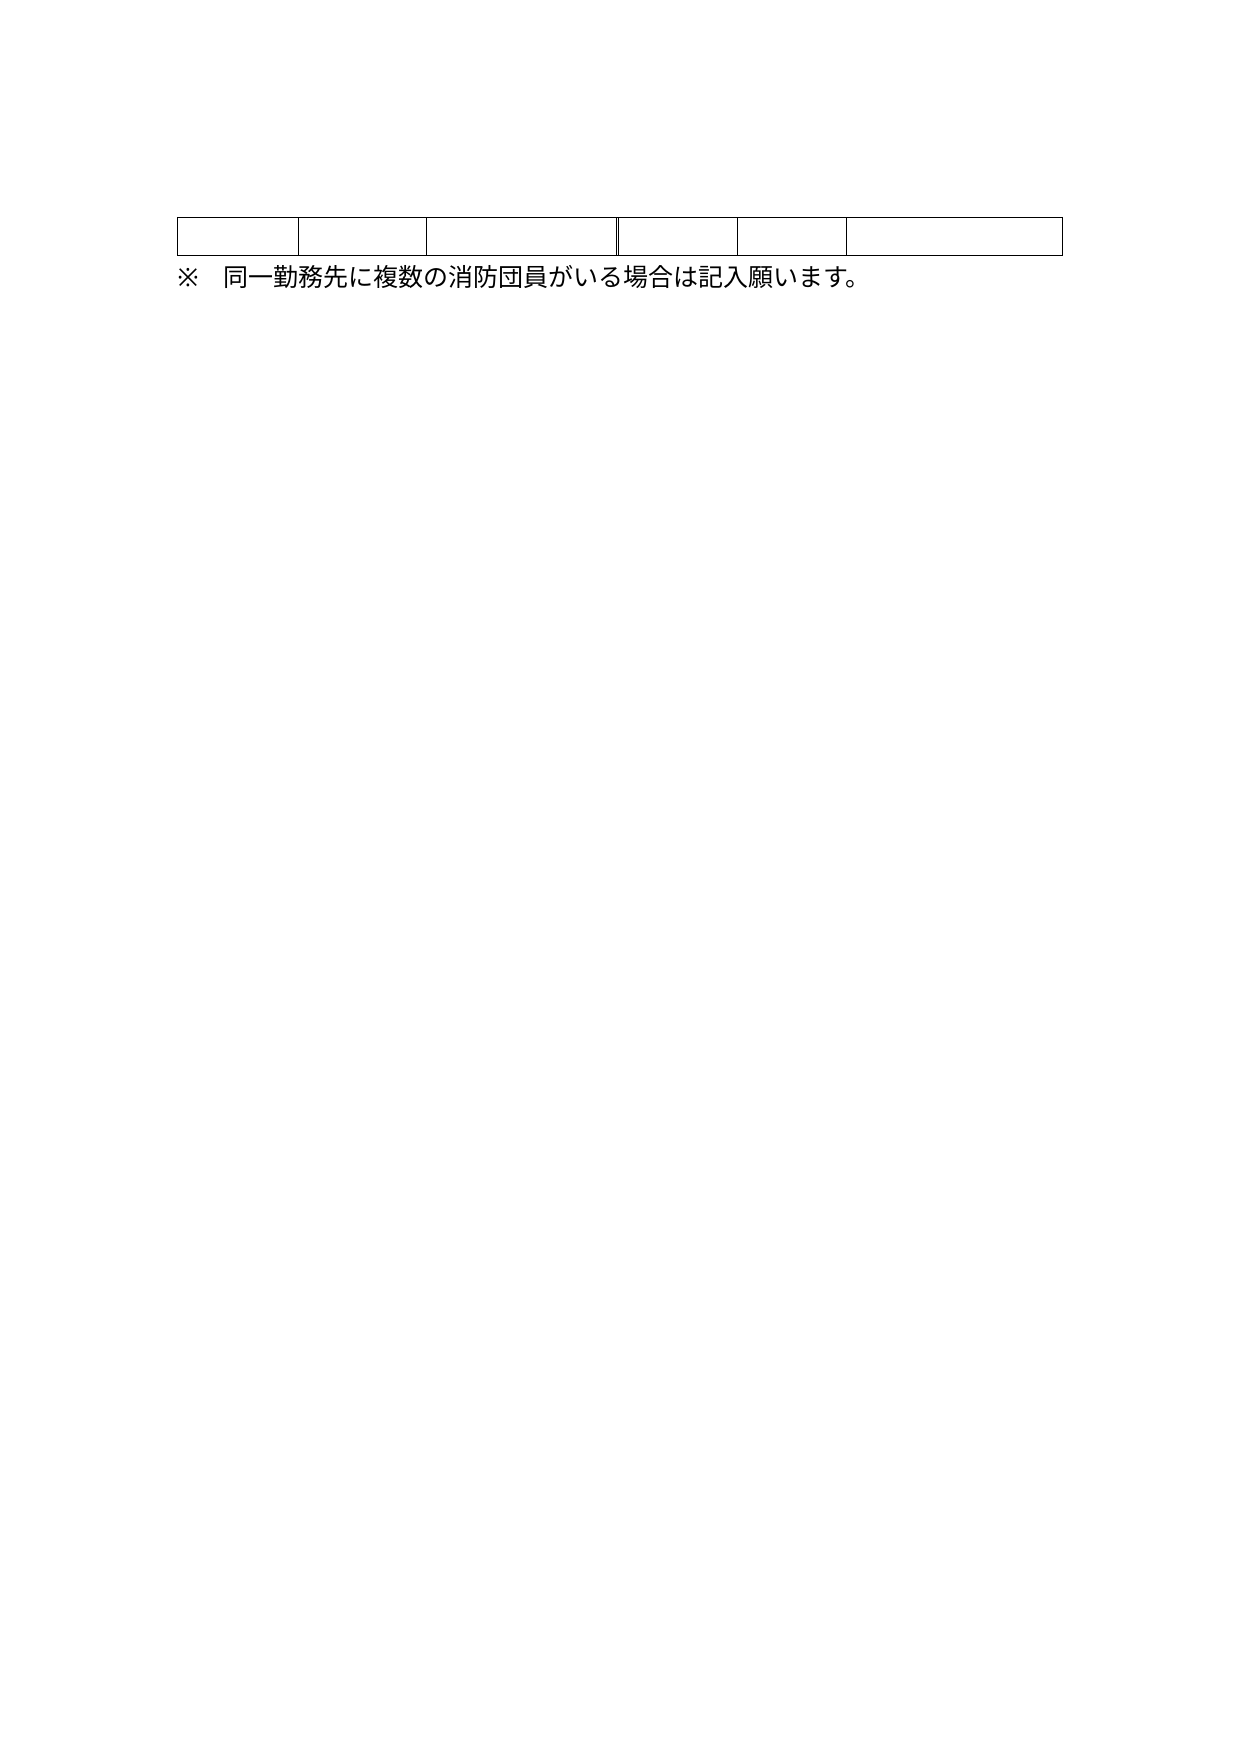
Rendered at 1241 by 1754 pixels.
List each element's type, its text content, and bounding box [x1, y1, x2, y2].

table_cell [427, 218, 616, 255]
table_cell [847, 218, 1062, 255]
table_cell [299, 218, 426, 255]
table_cell [178, 218, 298, 255]
table_cell [738, 218, 846, 255]
table_cell [619, 218, 737, 255]
text ※ 同一勤務先に複数の消防団員がいる場合は記入願います。 [177, 256, 1063, 294]
